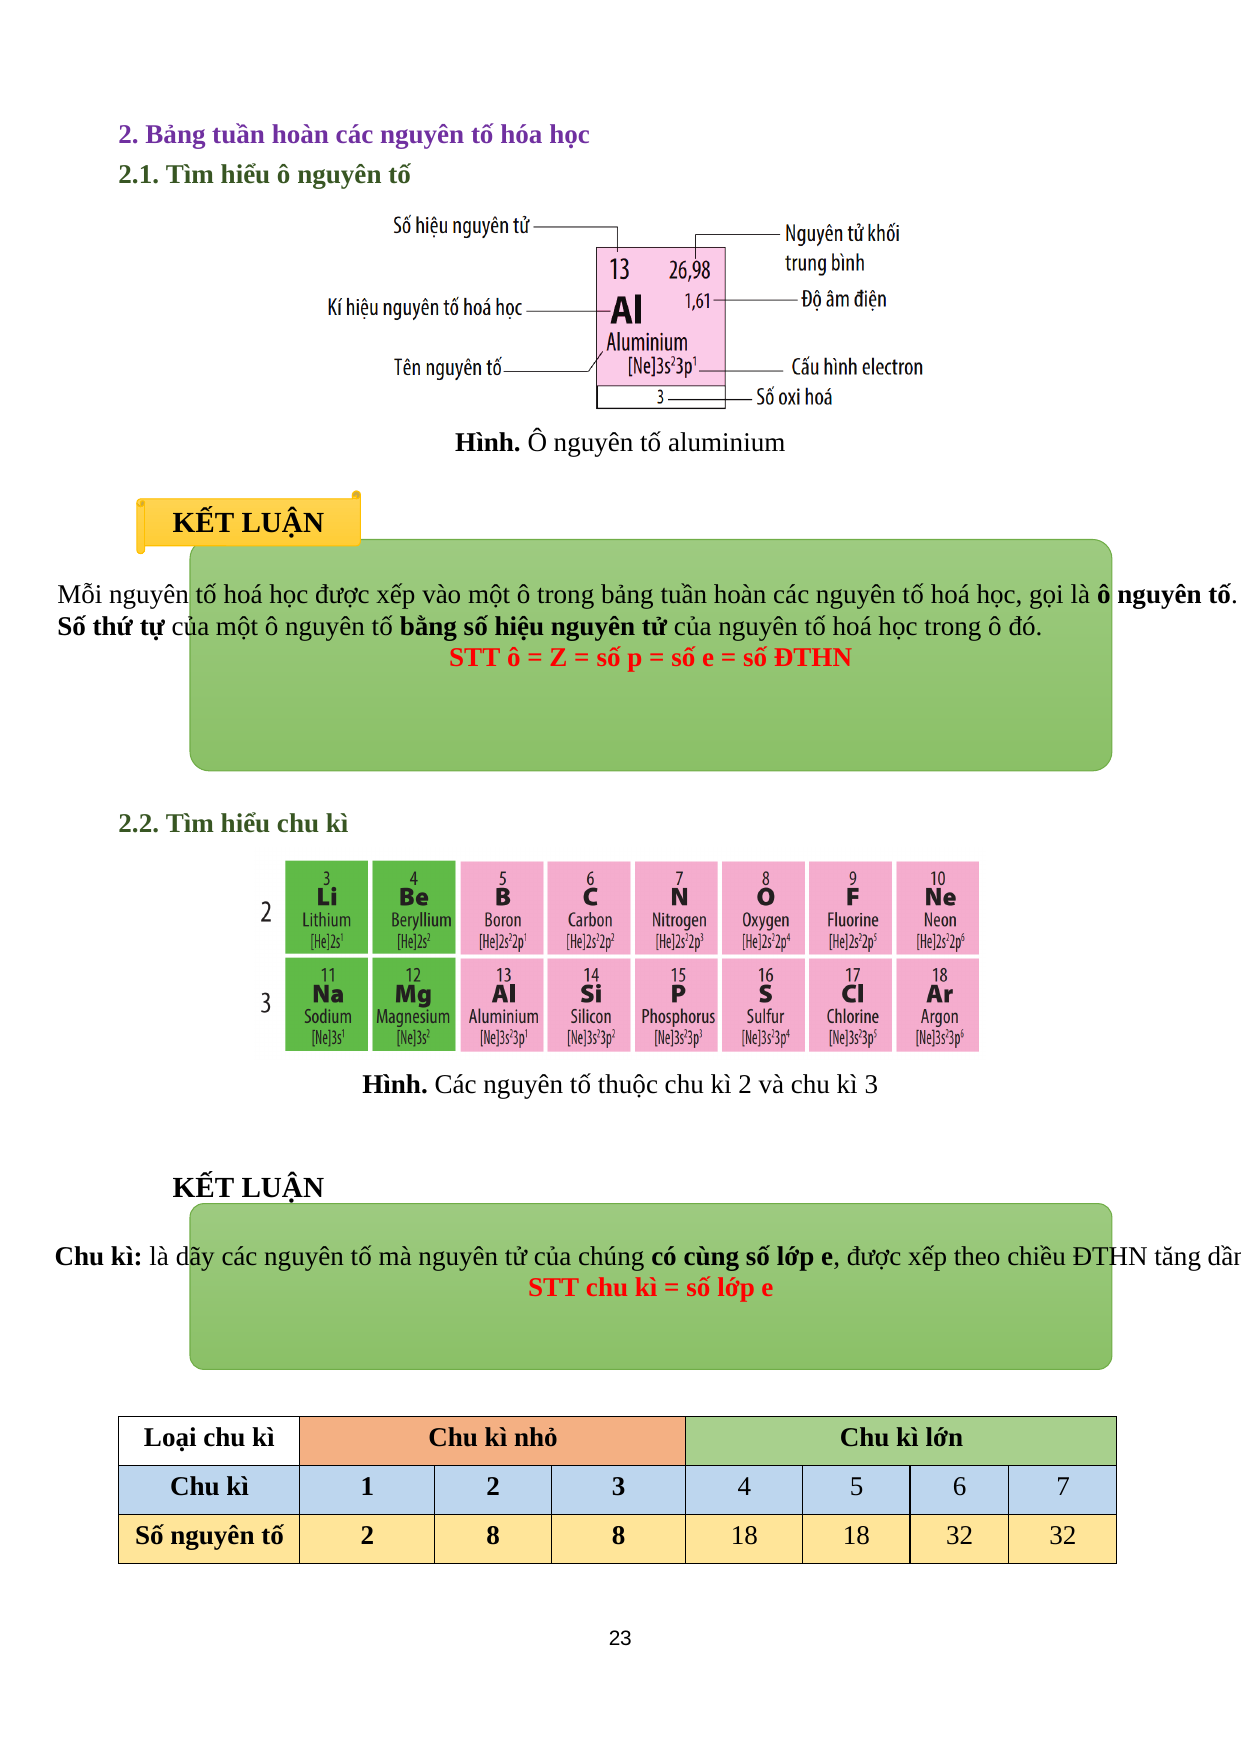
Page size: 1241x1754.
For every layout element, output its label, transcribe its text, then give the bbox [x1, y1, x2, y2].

subtitle 2.2. Tìm hiểu chu kì [118, 807, 1122, 839]
picture [253, 847, 987, 1060]
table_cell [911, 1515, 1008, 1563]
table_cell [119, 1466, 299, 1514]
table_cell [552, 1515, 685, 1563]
subtitle 2. Bảng tuần hoàn các nguyên tố hóa học [118, 118, 1122, 149]
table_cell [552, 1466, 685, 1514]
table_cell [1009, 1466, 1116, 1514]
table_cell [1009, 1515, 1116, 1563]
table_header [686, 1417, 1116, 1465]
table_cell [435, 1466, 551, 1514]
subtitle 2.1. Tìm hiểu ô nguyên tố [118, 158, 1122, 190]
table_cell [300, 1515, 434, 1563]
text Hình. Ô nguyên tố aluminium [118, 426, 1122, 457]
text Hình. Các nguyên tố thuộc chu kì 2 và chu kì 3 [118, 1068, 1122, 1099]
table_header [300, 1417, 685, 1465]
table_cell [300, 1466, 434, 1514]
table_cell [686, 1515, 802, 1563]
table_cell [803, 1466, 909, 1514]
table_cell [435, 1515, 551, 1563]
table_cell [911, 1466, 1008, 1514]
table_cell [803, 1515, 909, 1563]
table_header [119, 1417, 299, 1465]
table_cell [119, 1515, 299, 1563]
picture [306, 198, 934, 417]
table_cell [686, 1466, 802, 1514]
